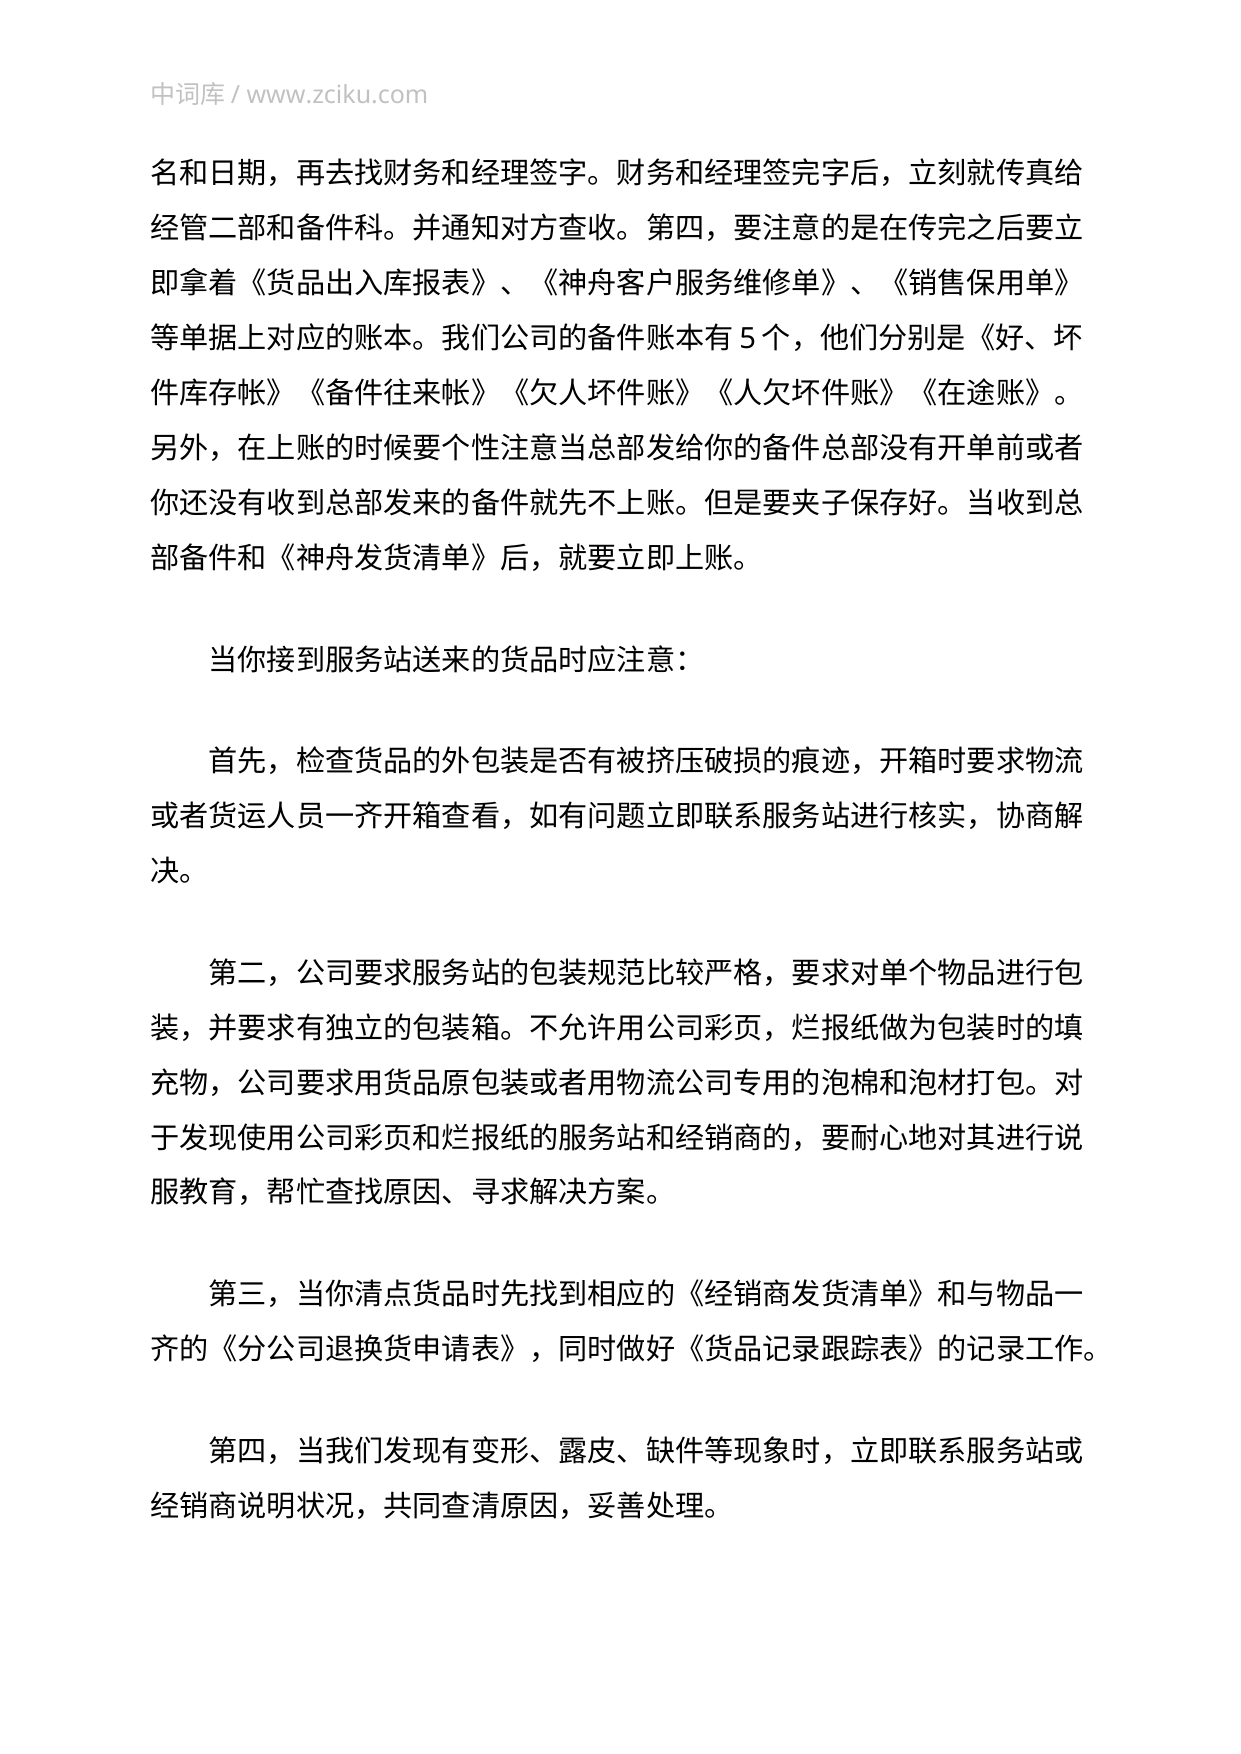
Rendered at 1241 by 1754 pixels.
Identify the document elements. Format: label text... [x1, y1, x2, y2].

text 当你接到服务站送来的货品时应注意： [150, 636, 1090, 678]
text 第二，公司要求服务站的包装规范比较严格，要求对单个物品进行包装，并要求有独立的包装箱。不允许用公司彩页，烂报纸做为包装时的填充物，公司要求用货品原包装或者用物流公司专用的泡棉和泡材打包。对于发现使用公司彩页和烂报纸的服务站和经销商的，要耐心地对其进行说服教育，帮忙查找原因、寻求解决方案。 [150, 949, 1090, 1211]
text 第三，当你清点货品时先找到相应的《经销商发货清单》和与物品一齐的《分公司退换货申请表》，同时做好《货品记录跟踪表》的记录工作。 [150, 1271, 1090, 1368]
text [150, 150, 1090, 577]
text 首先，检查货品的外包装是否有被挤压破损的痕迹，开箱时要求物流或者货运人员一齐开箱查看，如有问题立即联系服务站进行核实，协商解决。 [150, 738, 1090, 890]
text 第四，当我们发现有变形、露皮、缺件等现象时，立即联系服务站或经销商说明状况，共同查清原因，妥善处理。 [150, 1427, 1090, 1525]
